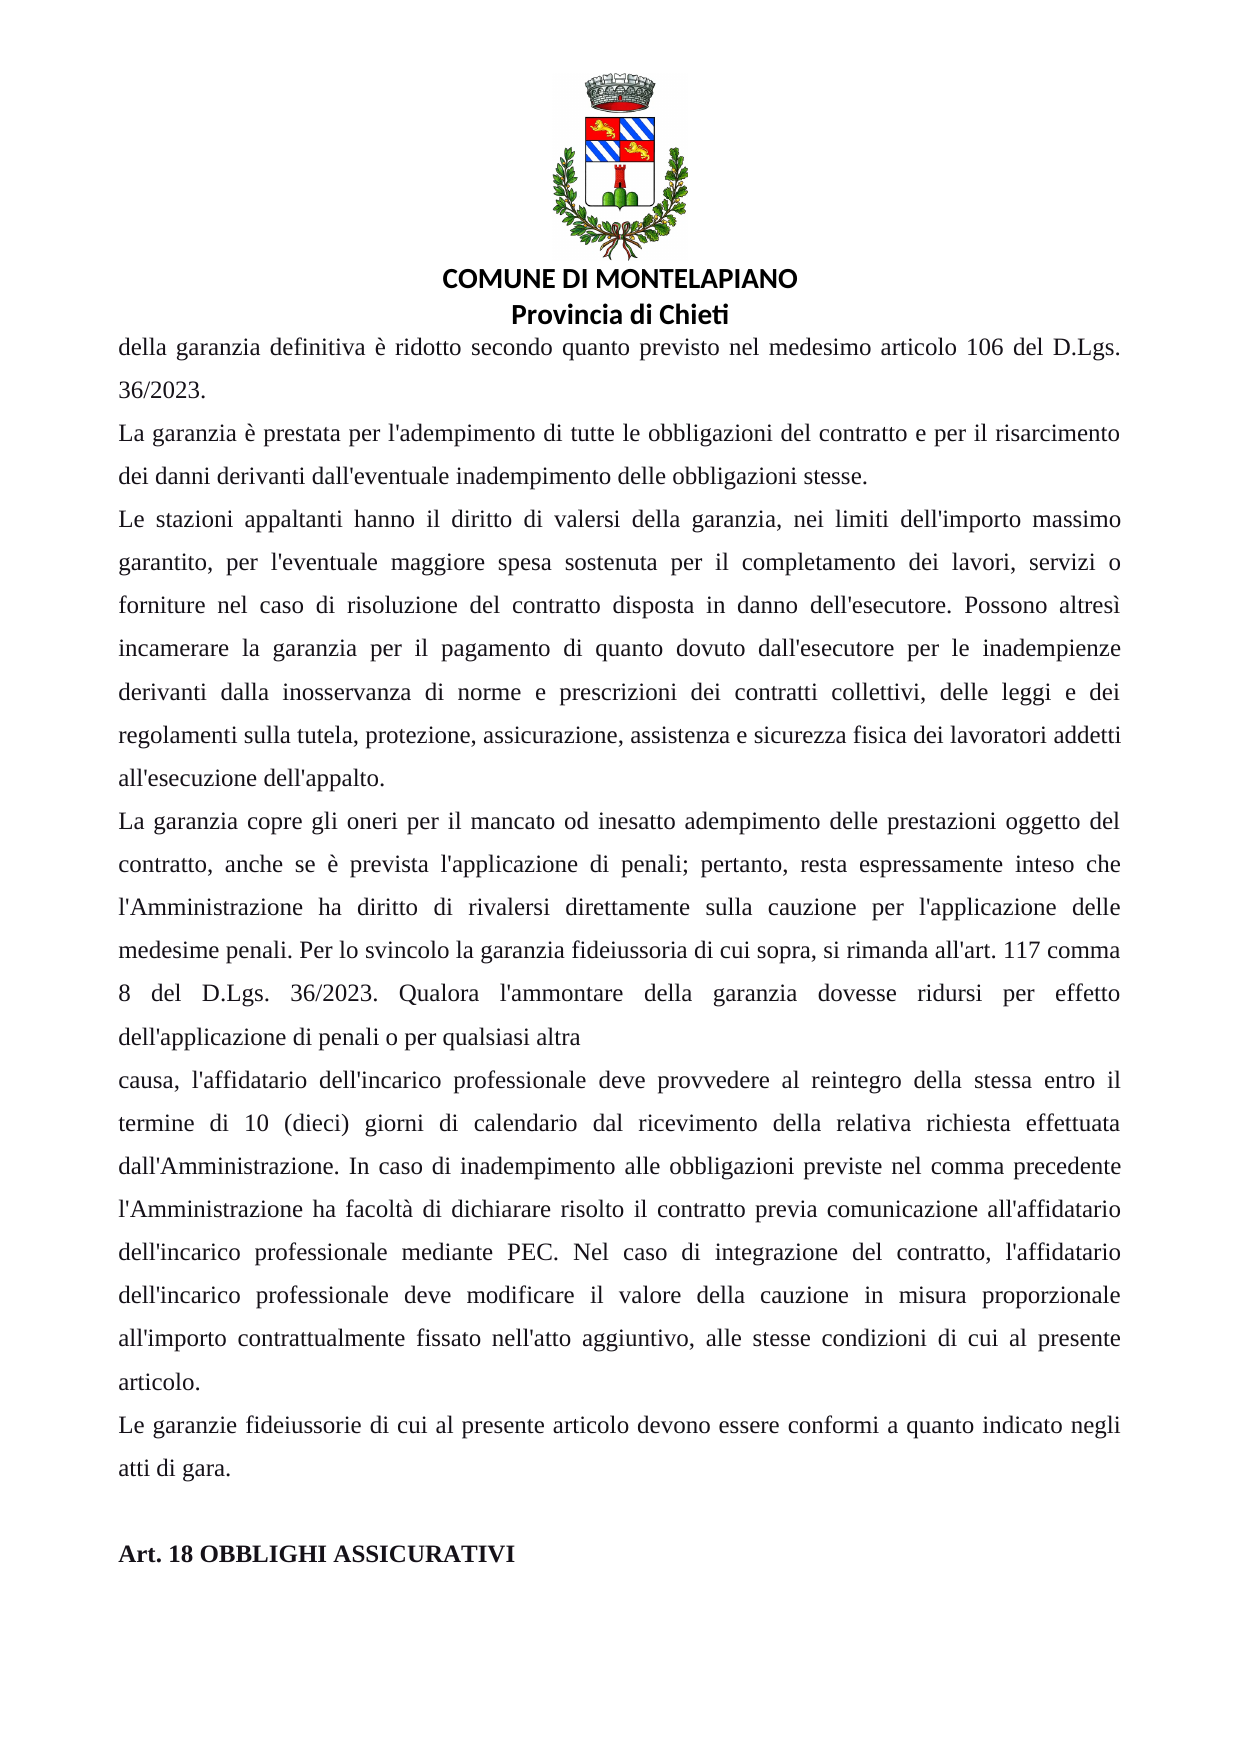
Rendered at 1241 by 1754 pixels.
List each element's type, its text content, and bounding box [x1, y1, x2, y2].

picture [552, 73, 688, 261]
text Art. 18 OBBLIGHI ASSICURATIVI [118, 1539, 1122, 1568]
text Le stazioni appaltanti hanno il diritto di valersi della garanzia, nei limiti dell'importo massimo garantito, per l'eventuale maggiore spesa sostenuta per il completamento dei lavori, servizi o forniture nel caso di risoluzione del contratto disposta in danno dell'esecutore. Possono altresì incamerare la garanzia per il pagamento di quanto dovuto dall'esecutore per le inadempienze derivanti dalla inosservanza di norme e prescrizioni dei contratti collettivi, delle leggi e dei regolamenti sulla tutela, protezione, assicurazione, assistenza e sicurezza fisica dei lavoratori addetti all'esecuzione dell'appalto. [118, 504, 1122, 792]
text causa, l'affidatario dell'incarico professionale deve provvedere al reintegro della stessa entro il termine di 10 (dieci) giorni di calendario dal ricevimento della relativa richiesta effettuata dall'Amministrazione. In caso di inadempimento alle obbligazioni previste nel comma precedente l'Amministrazione ha facoltà di dichiarare risolto il contratto previa comunicazione all'affidatario dell'incarico professionale mediante PEC. Nel caso di integrazione del contratto, l'affidatario dell'incarico professionale deve modificare il valore della cauzione in misura proporzionale all'importo contrattualmente fissato nell'atto aggiuntivo, alle stesse condizioni di cui al presente articolo. [118, 1065, 1122, 1395]
text La garanzia copre gli oneri per il mancato od inesatto adempimento delle prestazioni oggetto del contratto, anche se è prevista l'applicazione di penali; pertanto, resta espressamente inteso che l'Amministrazione ha diritto di rivalersi direttamente sulla cauzione per l'applicazione delle medesime penali. Per lo svincolo la garanzia fideiussoria di cui sopra, si rimanda all'art. 117 comma 8 del D.Lgs. 36/2023. Qualora l'ammontare della garanzia dovesse ridursi per effetto dell'applicazione di penali o per qualsiasi altra [118, 806, 1122, 1050]
text Le garanzie fideiussorie di cui al presente articolo devono essere conformi a quanto indicato negli atti di gara. [118, 1410, 1122, 1482]
text La garanzia è prestata per l'adempimento di tutte le obbligazioni del contratto e per il risarcimento dei danni derivanti dall'eventuale inadempimento delle obbligazioni stesse. [118, 418, 1122, 490]
